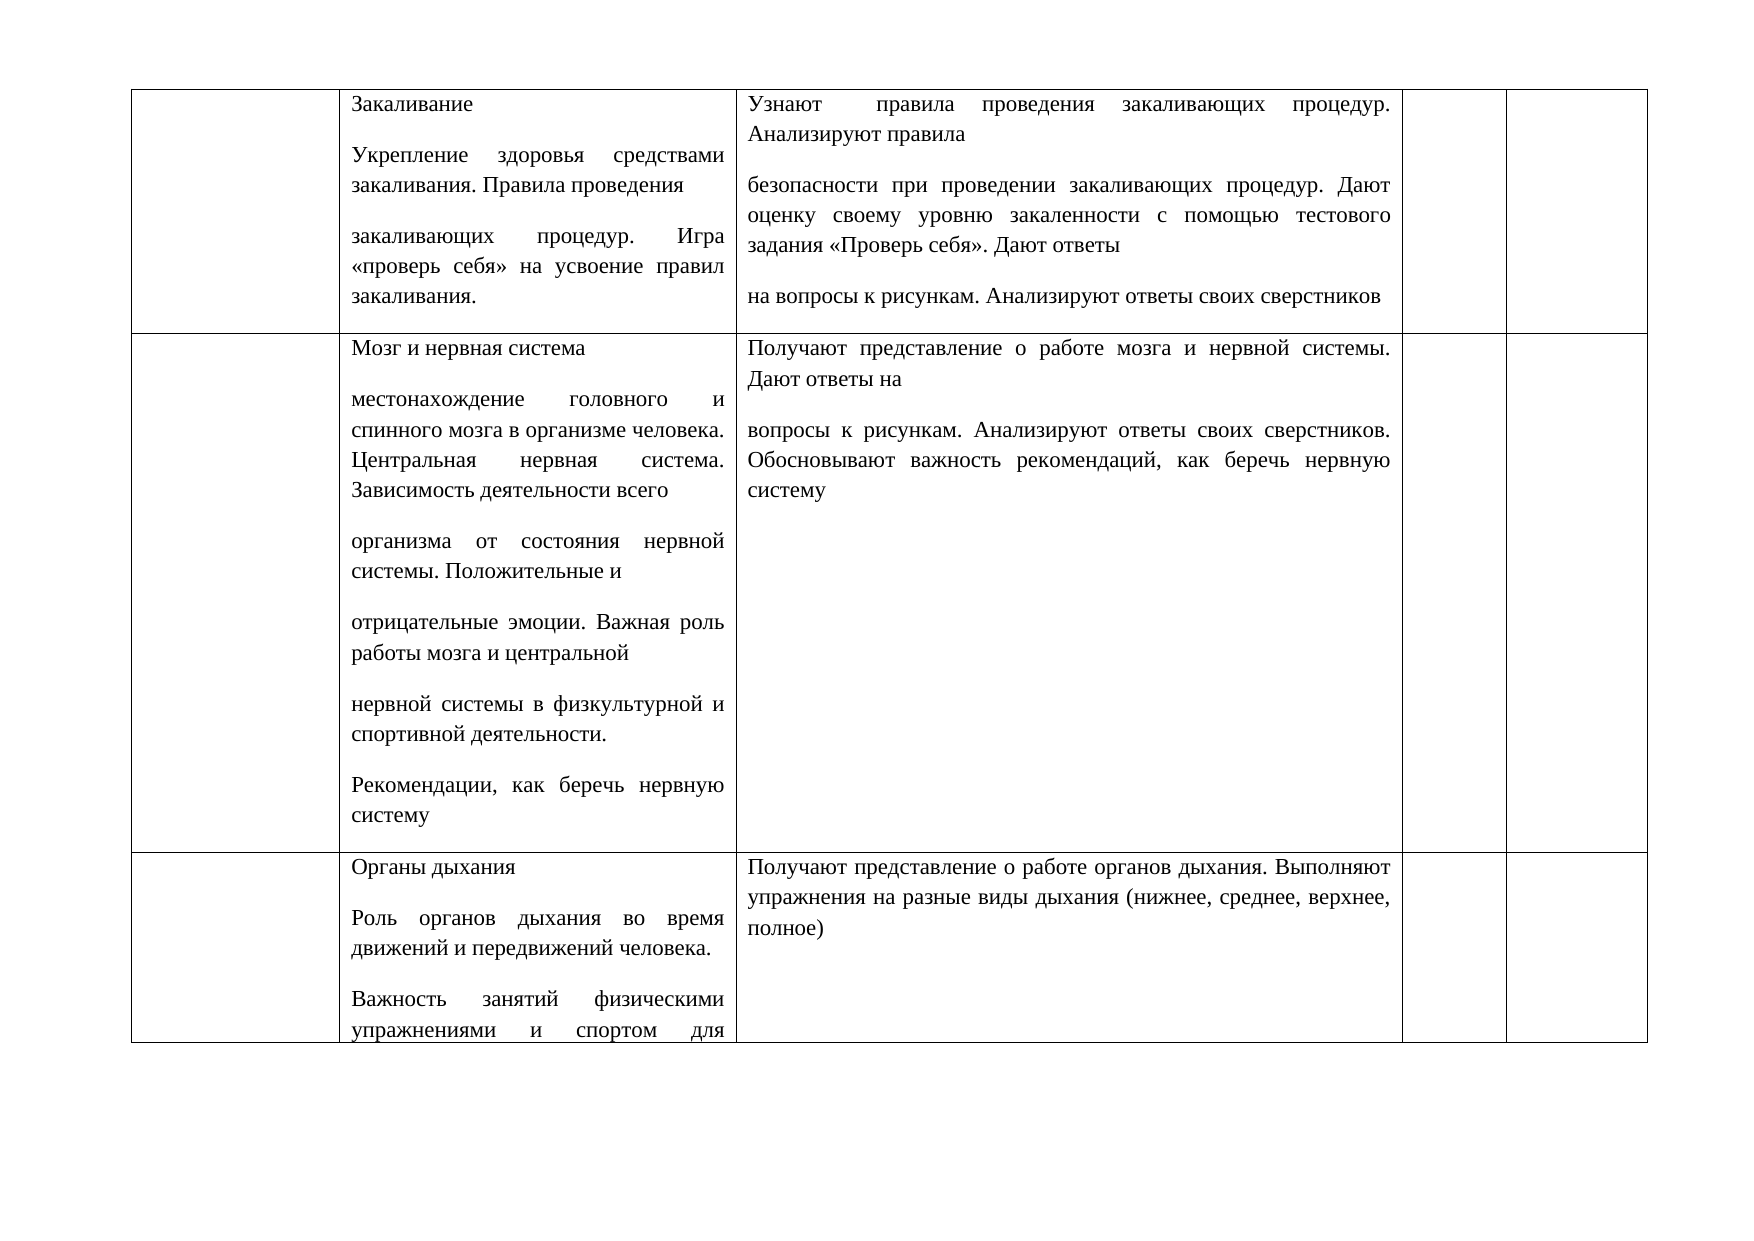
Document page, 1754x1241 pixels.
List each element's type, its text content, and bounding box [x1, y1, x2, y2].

table_cell Получают представление о работе мозга и нервной системы. Дают ответы на вопросы к рисункам. Анализируют ответы своих сверстников. Обосновывают важность рекомендаций, как беречь нервную систему [737, 334, 1402, 852]
table_cell Мозг и нервная система местонахождение головного и спинного мозга в организме человека. Центральная нервная система. Зависимость деятельности всего организма от состояния нервной системы. Положительные и отрицательные эмоции. Важная роль работы мозга и центральной нервной системы в физкультурной и спортивной деятельности. Рекомендации, как беречь нервную систему [340, 334, 736, 852]
table_cell [1403, 334, 1506, 852]
table_cell Закаливание Укрепление здоровья средствами закаливания. Правила проведения закаливающих процедур. Игра «проверь себя» на усвоение правил закаливания. [340, 90, 736, 333]
table_cell Узнают правила проведения закаливающих процедур. Анализируют правила безопасности при проведении закаливающих процедур. Дают оценку своему уровню закаленности с помощью тестового задания «Проверь себя». Дают ответы на вопросы к рисункам. Анализируют ответы своих сверстников [737, 90, 1402, 333]
table_cell [1507, 853, 1647, 1042]
table_cell [132, 90, 339, 333]
table_cell [1507, 334, 1647, 852]
table_cell [1403, 90, 1506, 333]
table_cell [132, 853, 339, 1042]
table_cell [132, 334, 339, 852]
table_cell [340, 853, 736, 1042]
table_cell [1507, 90, 1647, 333]
table_cell [1403, 853, 1506, 1042]
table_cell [737, 853, 1402, 1042]
